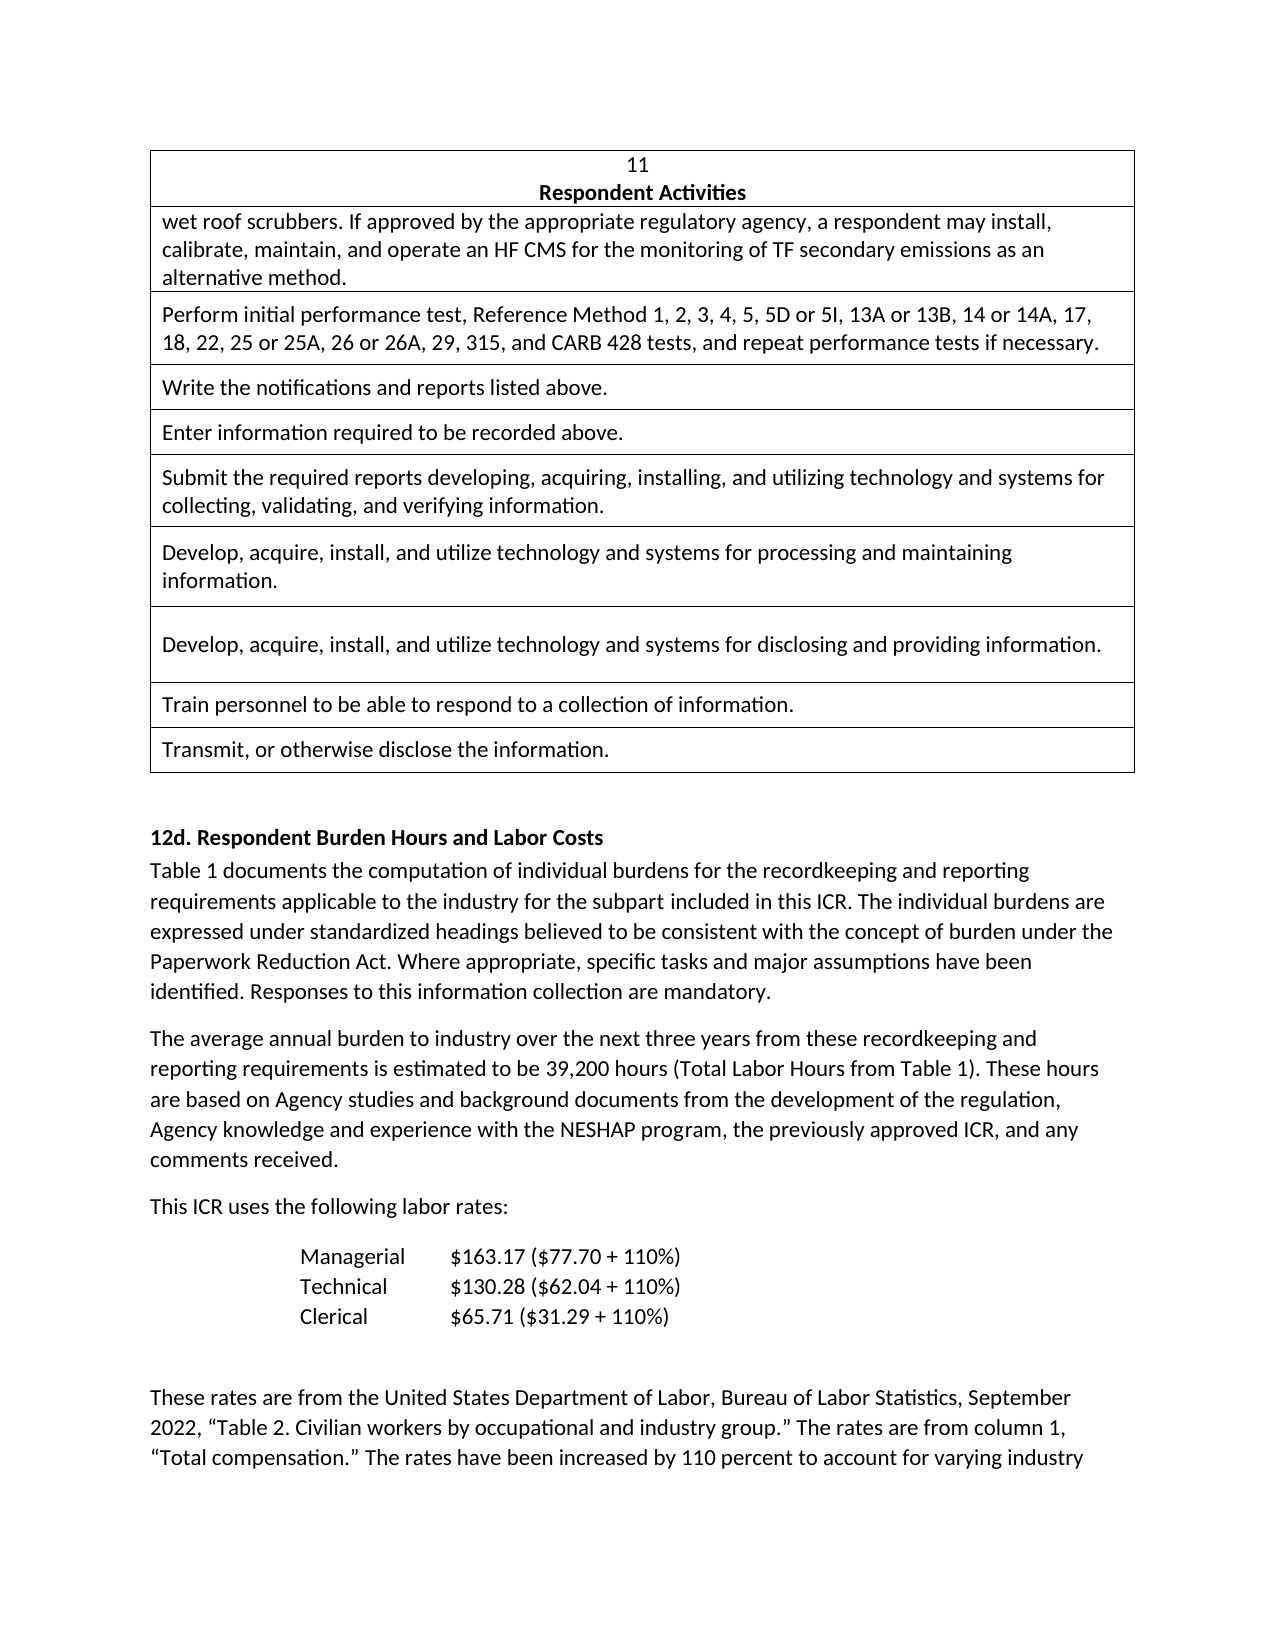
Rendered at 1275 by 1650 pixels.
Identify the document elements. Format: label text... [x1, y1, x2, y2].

text Technical $130.28 ($62.04 + 110%) [300, 1271, 1125, 1300]
table_cell Enter information required to be recorded above. [151, 410, 1134, 454]
text This ICR uses the following labor rates: [150, 1188, 1125, 1220]
table_cell Submit the required reports developing, acquiring, installing, and utilizing technology and systems for collecting, validating, and verifying information. [151, 455, 1134, 526]
table_cell Write the notifications and reports listed above. [151, 365, 1134, 409]
table_cell Transmit, or otherwise disclose the information. [151, 728, 1134, 772]
text Clerical $65.71 ($31.29 + 110%) [300, 1301, 1125, 1330]
table_cell Perform initial performance test, Reference Method 1, 2, 3, 4, 5, 5D or 5I, 13A or 13B, 14 or 14A, 17, 18, 22, 25 or 25A, 26 or 26A, 29, 315, and CARB 428 tests, and repeat performance tests if necessary. [151, 292, 1134, 364]
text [150, 1383, 1125, 1471]
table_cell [151, 207, 1134, 291]
table_header Respondent Activities [151, 151, 1134, 206]
text The average annual burden to industry over the next three years from these recordkeeping and reporting requirements is estimated to be 39,200 hours (Total Labor Hours from Table 1). These hours are based on Agency studies and background documents from the development of the regulation, Agency knowledge and experience with the NESHAP program, the previously approved ICR, and any comments received. [150, 1021, 1125, 1173]
table_cell Train personnel to be able to respond to a collection of information. [151, 683, 1134, 727]
table_cell Develop, acquire, install, and utilize technology and systems for processing and maintaining information. [151, 527, 1134, 606]
text Table 1 documents the computation of individual burdens for the recordkeeping and reporting requirements applicable to the industry for the subpart included in this ICR. The individual burdens are expressed under standardized headings believed to be consistent with the concept of burden under the Paperwork Reduction Act. Where appropriate, specific tasks and major assumptions have been identified. Responses to this information collection are mandatory. [150, 855, 1125, 1005]
table_cell Develop, acquire, install, and utilize technology and systems for disclosing and providing information. [151, 607, 1134, 682]
text Managerial $163.17 ($77.70 + 110%) [300, 1242, 1125, 1270]
text 12d. Respondent Burden Hours and Labor Costs [150, 823, 1125, 851]
